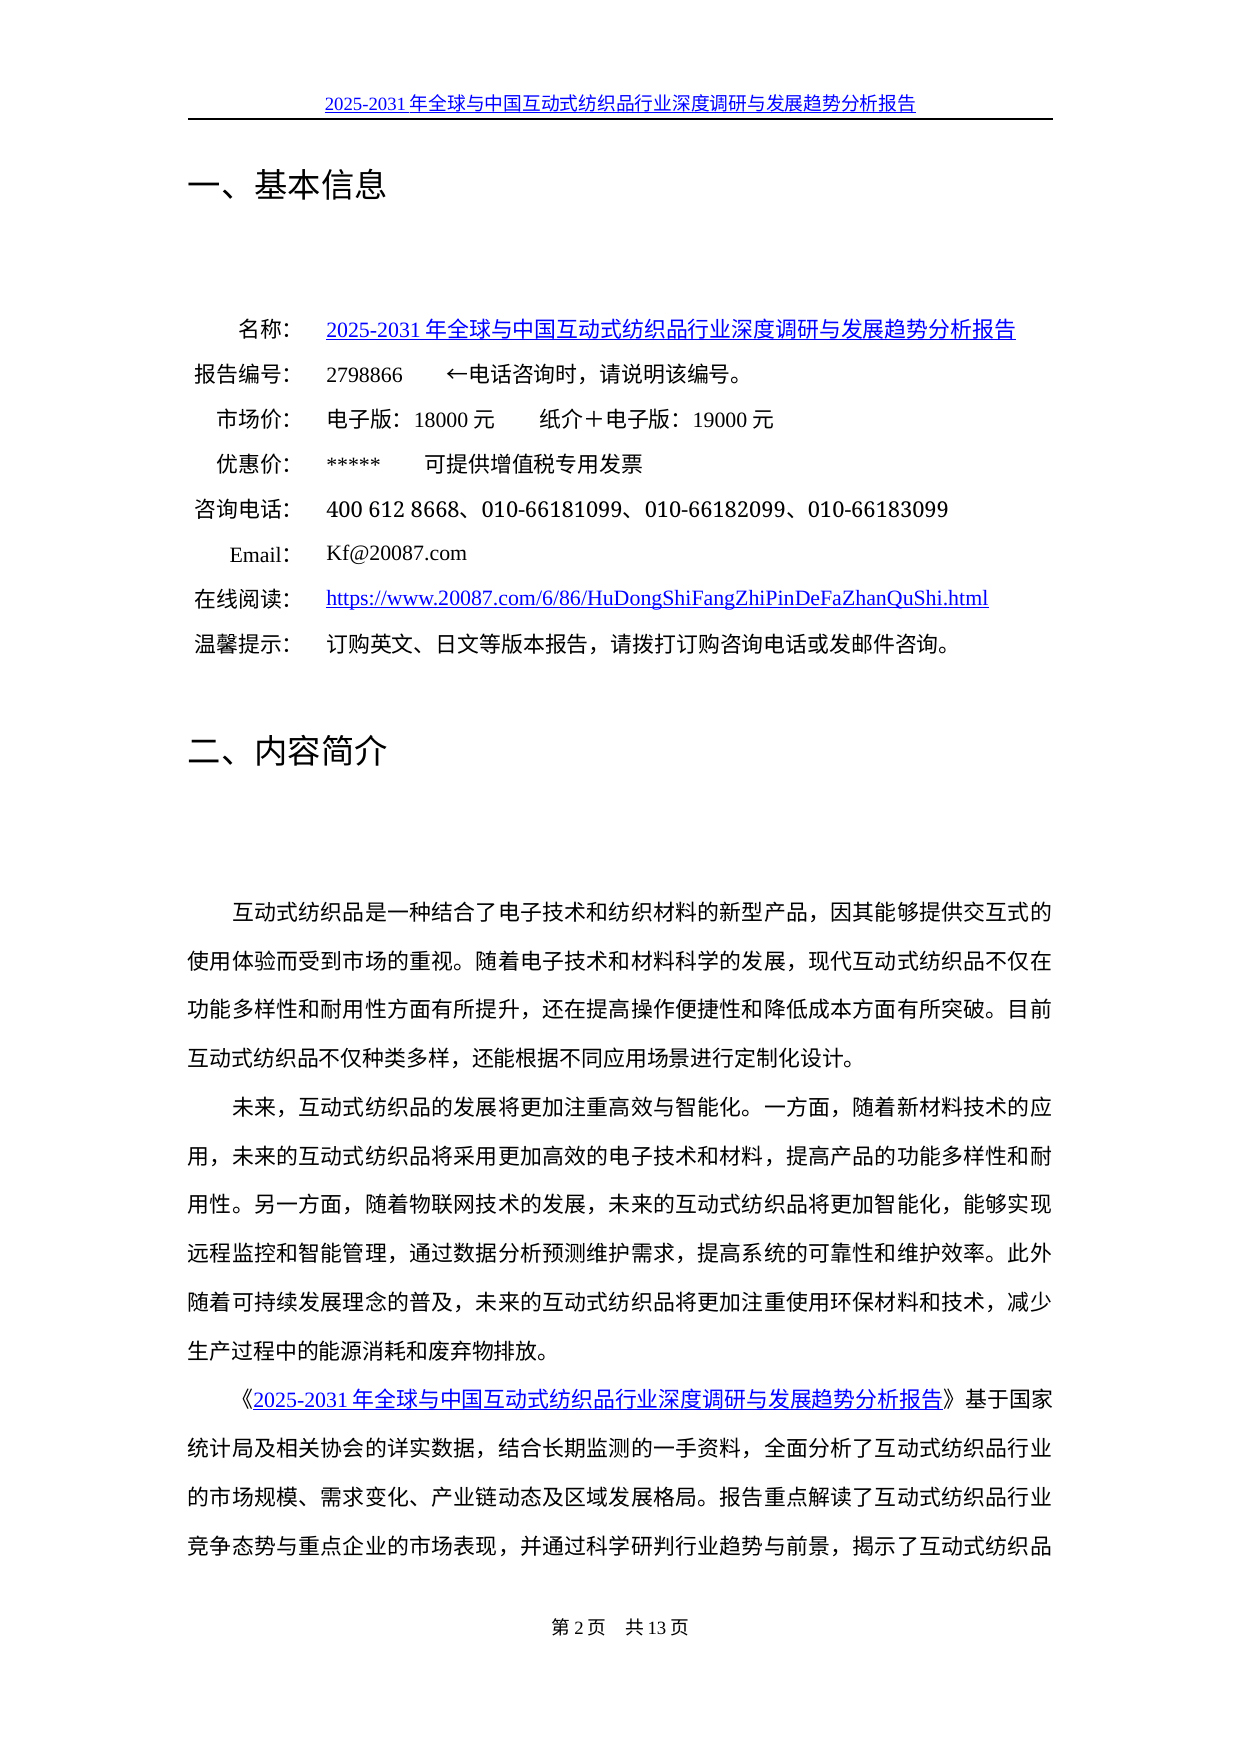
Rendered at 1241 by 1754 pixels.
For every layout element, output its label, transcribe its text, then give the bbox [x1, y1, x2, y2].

table_cell [315, 582, 1073, 627]
table_cell 订购英文、日文等版本报告，请拨打订购咨询电话或发邮件咨询。 [315, 627, 1073, 672]
table_cell 报告编号： [167, 357, 315, 402]
table_cell ***** 可提供增值税专用发票 [315, 447, 1073, 492]
title 一、基本信息 [187, 150, 1053, 215]
title 二、内容简介 [187, 717, 1053, 782]
table_header 名称： [167, 312, 315, 357]
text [187, 894, 1053, 1561]
table_cell Email： [167, 537, 315, 582]
table_header 2025-2031年全球与中国互动式纺织品行业深度调研与发展趋势分析报告 [315, 312, 1073, 357]
table_cell 在线阅读： [167, 582, 315, 627]
table_cell 优惠价： [167, 447, 315, 492]
table_cell 电子版：18000 元 纸介＋电子版：19000 元 [315, 402, 1073, 447]
table_cell 温馨提示： [167, 627, 315, 672]
table_cell 咨询电话： [167, 492, 315, 537]
table_cell 400 612 8668、010-66181099、010-66182099、010-66183099 [315, 492, 1073, 537]
table_cell 2798866 ←电话咨询时，请说明该编号。 [315, 357, 1073, 402]
table_cell 市场价： [167, 402, 315, 447]
table_cell Kf@20087.com [315, 537, 1073, 582]
